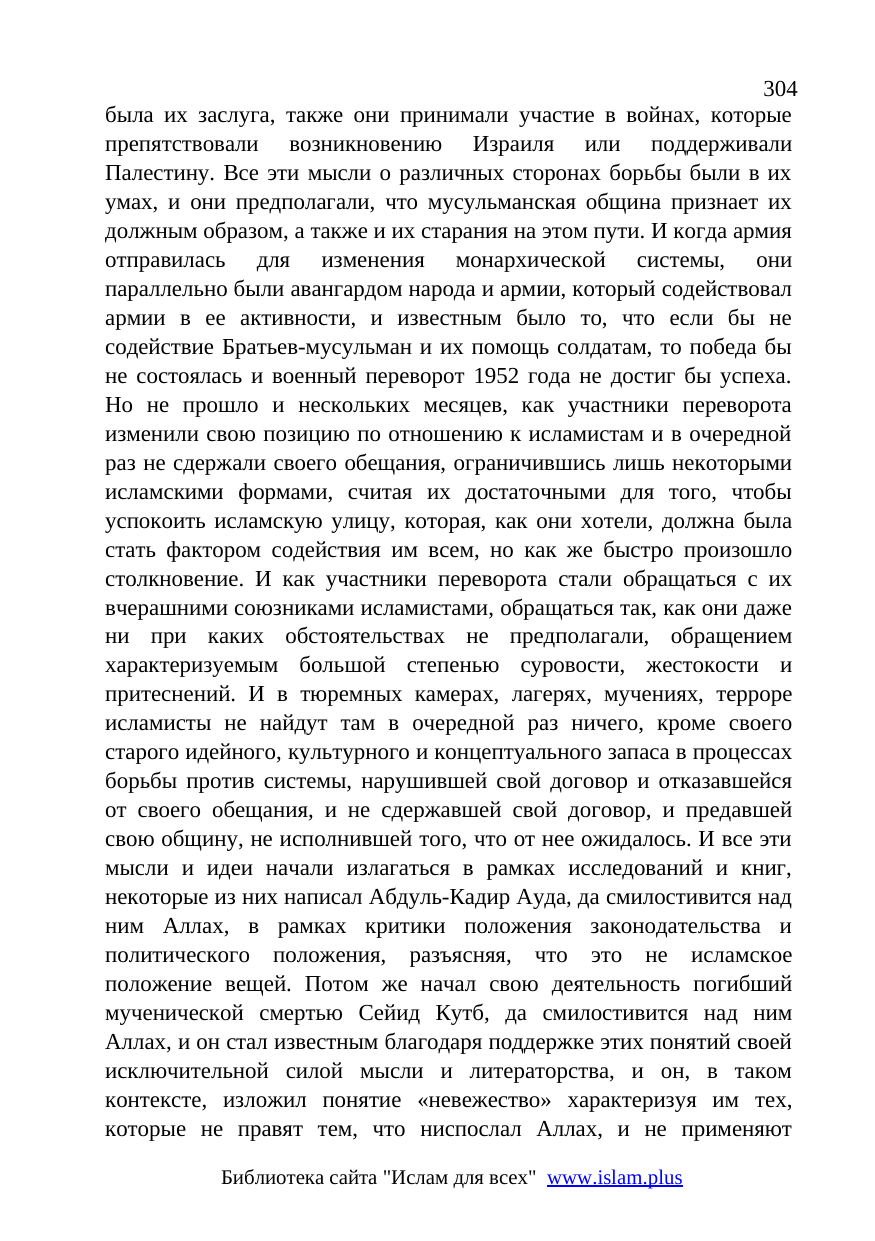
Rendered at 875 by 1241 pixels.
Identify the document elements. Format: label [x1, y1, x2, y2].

text [105, 101, 793, 1141]
